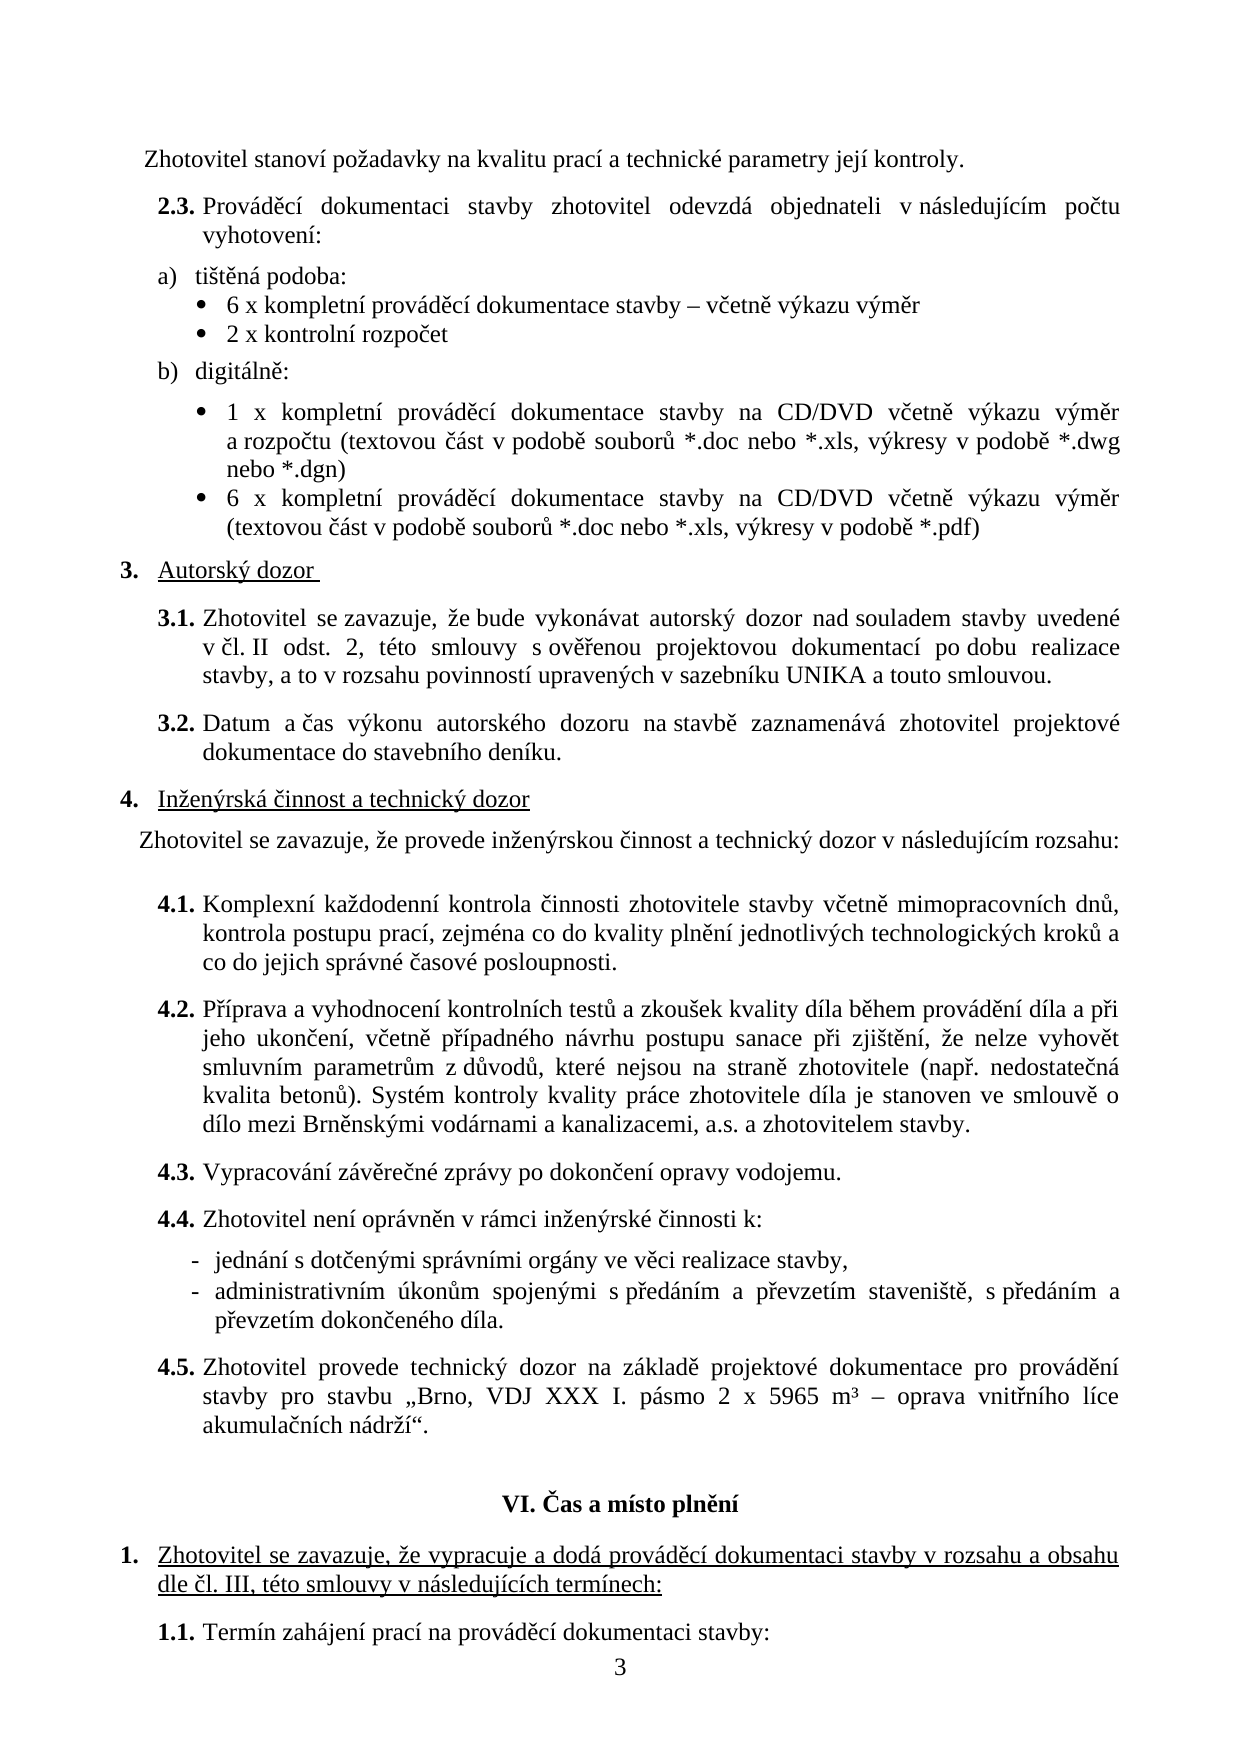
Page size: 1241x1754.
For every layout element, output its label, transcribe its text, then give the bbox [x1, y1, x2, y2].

list tištěná podoba: [157, 261, 1120, 290]
subtitle Komplexní každodenní kontrola činnosti zhotovitele stavby včetně mimopracovních dnů, kontrola postupu prací, zejména co do kvality plnění jednotlivých technologických kroků a co do jejich správné časové posloupnosti. [157, 889, 1120, 975]
subtitle Zhotovitel není oprávněn v rámci inženýrské činnosti k: [157, 1204, 1120, 1233]
subtitle Autorský dozor [120, 555, 1120, 584]
text Zhotovitel se zavazuje, že provede inženýrskou činnost a technický dozor v následujícím rozsahu: [120, 825, 1120, 854]
subtitle Zhotovitel se zavazuje, že bude vykonávat autorský dozor nad souladem stavby uvedené v čl. II odst. 2, této smlouvy s ověřenou projektovou dokumentací po dobu realizace stavby, a to v rozsahu povinností upravených v sazebníku UNIKA a touto smlouvou. [157, 603, 1120, 689]
subtitle Termín zahájení prací na prováděcí dokumentaci stavby: [157, 1617, 1120, 1645]
text 6 x kompletní prováděcí dokumentace stavby – včetně výkazu výměr [197, 290, 1120, 319]
text administrativním úkonům spojenými s předáním a převzetím staveniště, s předáním a převzetím dokončeného díla. [191, 1276, 1120, 1334]
text Zhotovitel stanoví požadavky na kvalitu prací a technické parametry její kontroly. [144, 144, 1120, 172]
text jednání s dotčenými správními orgány ve věci realizace stavby, [191, 1245, 1120, 1274]
subtitle Prováděcí dokumentaci stavby zhotovitel odevzdá objednateli v následujícím počtu vyhotovení: [157, 191, 1120, 249]
list digitálně: [157, 356, 1120, 384]
subtitle Příprava a vyhodnocení kontrolních testů a zkoušek kvality díla během provádění díla a při jeho ukončení, včetně případného návrhu postupu sanace při zjištění, že nelze vyhovět smluvním parametrům z důvodů, které nejsou na straně zhotovitele (např. nedostatečná kvalita betonů). Systém kontroly kvality práce zhotovitele díla je stanoven ve smlouvě o dílo mezi Brněnskými vodárnami a kanalizacemi, a.s. a zhotovitelem stavby. [157, 994, 1120, 1138]
subtitle Zhotovitel se zavazuje, že vypracuje a dodá prováděcí dokumentaci stavby v rozsahu a obsahu dle čl. III, této smlouvy v následujících termínech: [120, 1540, 1120, 1598]
text 2 x kontrolní rozpočet [197, 319, 1120, 347]
subtitle Čas a místo plnění [120, 1489, 1120, 1517]
text 6 x kompletní prováděcí dokumentace stavby na CD/DVD včetně výkazu výměr (textovou část v podobě souborů *.doc nebo *.xls, výkresy v podobě *.pdf) [197, 483, 1120, 541]
subtitle Inženýrská činnost a technický dozor [120, 784, 1120, 813]
subtitle Datum a čas výkonu autorského dozoru na stavbě zaznamenává zhotovitel projektové dokumentace do stavebního deníku. [157, 708, 1120, 765]
subtitle Zhotovitel provede technický dozor na základě projektové dokumentace pro provádění stavby pro stavbu „Brno, VDJ XXX I. pásmo 2 x 5965 m³ – oprava vnitřního líce akumulačních nádrží“. [157, 1352, 1120, 1439]
text 1 x kompletní prováděcí dokumentace stavby na CD/DVD včetně výkazu výměr a rozpočtu (textovou část v podobě souborů *.doc nebo *.xls, výkresy v podobě *.dwg nebo *.dgn) [197, 397, 1120, 483]
subtitle Vypracování závěrečné zprávy po dokončení opravy vodojemu. [157, 1157, 1120, 1185]
